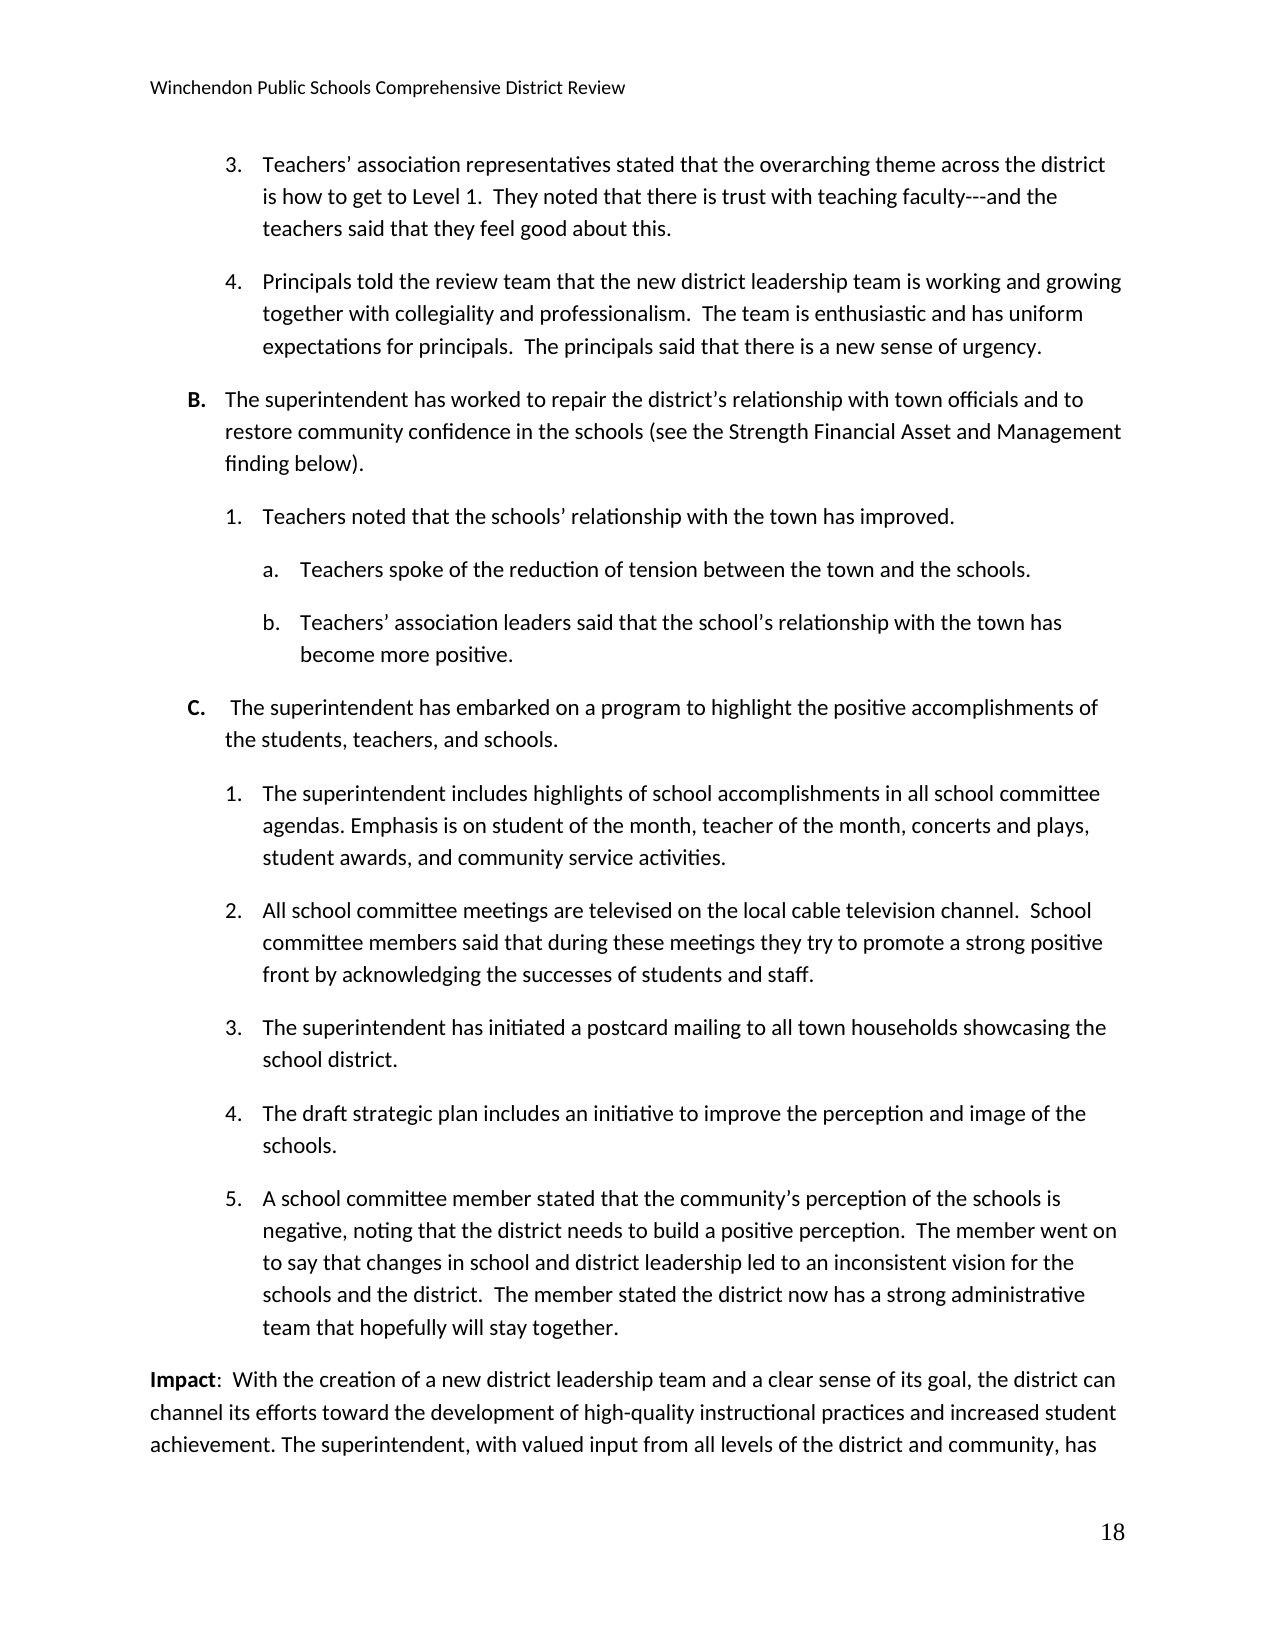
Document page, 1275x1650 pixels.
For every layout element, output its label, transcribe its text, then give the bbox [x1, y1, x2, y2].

text 1. The superintendent includes highlights of school accomplishments in all school committee agendas. Emphasis is on student of the month, teacher of the month, concerts and plays, student awards, and community service activities. [150, 779, 1125, 871]
text C. The superintendent has embarked on a program to highlight the positive accomplishments of the students, teachers, and schools. [187, 693, 1125, 754]
text 5. A school committee member stated that the community’s perception of the schools is negative, noting that the district needs to build a positive perception. The member went on to say that changes in school and district leadership led to an inconsistent vision for the schools and the district. The member stated the district now has a strong administrative team that hopefully will stay together. [225, 1184, 1125, 1341]
text 3. The superintendent has initiated a postcard mailing to all town households showcasing the school district. [150, 1013, 1125, 1074]
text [150, 1366, 1125, 1458]
text 1. Teachers noted that the schools’ relationship with the town has improved. [150, 502, 1125, 530]
text 4. Principals told the review team that the new district leadership team is working and growing together with collegiality and professionalism. The team is enthusiastic and has uniform expectations for principals. The principals said that there is a new sense of urgency. [150, 267, 1125, 360]
text B. The superintendent has worked to repair the district’s relationship with town officials and to restore community confidence in the schools (see the Strength Financial Asset and Management finding below). [187, 385, 1125, 477]
text 3. Teachers’ association representatives stated that the overarching theme across the district is how to get to Level 1. They noted that there is trust with teaching faculty---and the teachers said that they feel good about this. [150, 150, 1125, 242]
text 2. All school committee meetings are televised on the local cable television channel. School committee members said that during these meetings they try to promote a strong positive front by acknowledging the successes of students and staff. [150, 896, 1125, 988]
text a. Teachers spoke of the reduction of tension between the town and the schools. [150, 555, 1125, 583]
text 4. The draft strategic plan includes an initiative to improve the perception and image of the schools. [150, 1099, 1125, 1159]
text b. Teachers’ association leaders said that the school’s relationship with the town has become more positive. [150, 608, 1125, 668]
